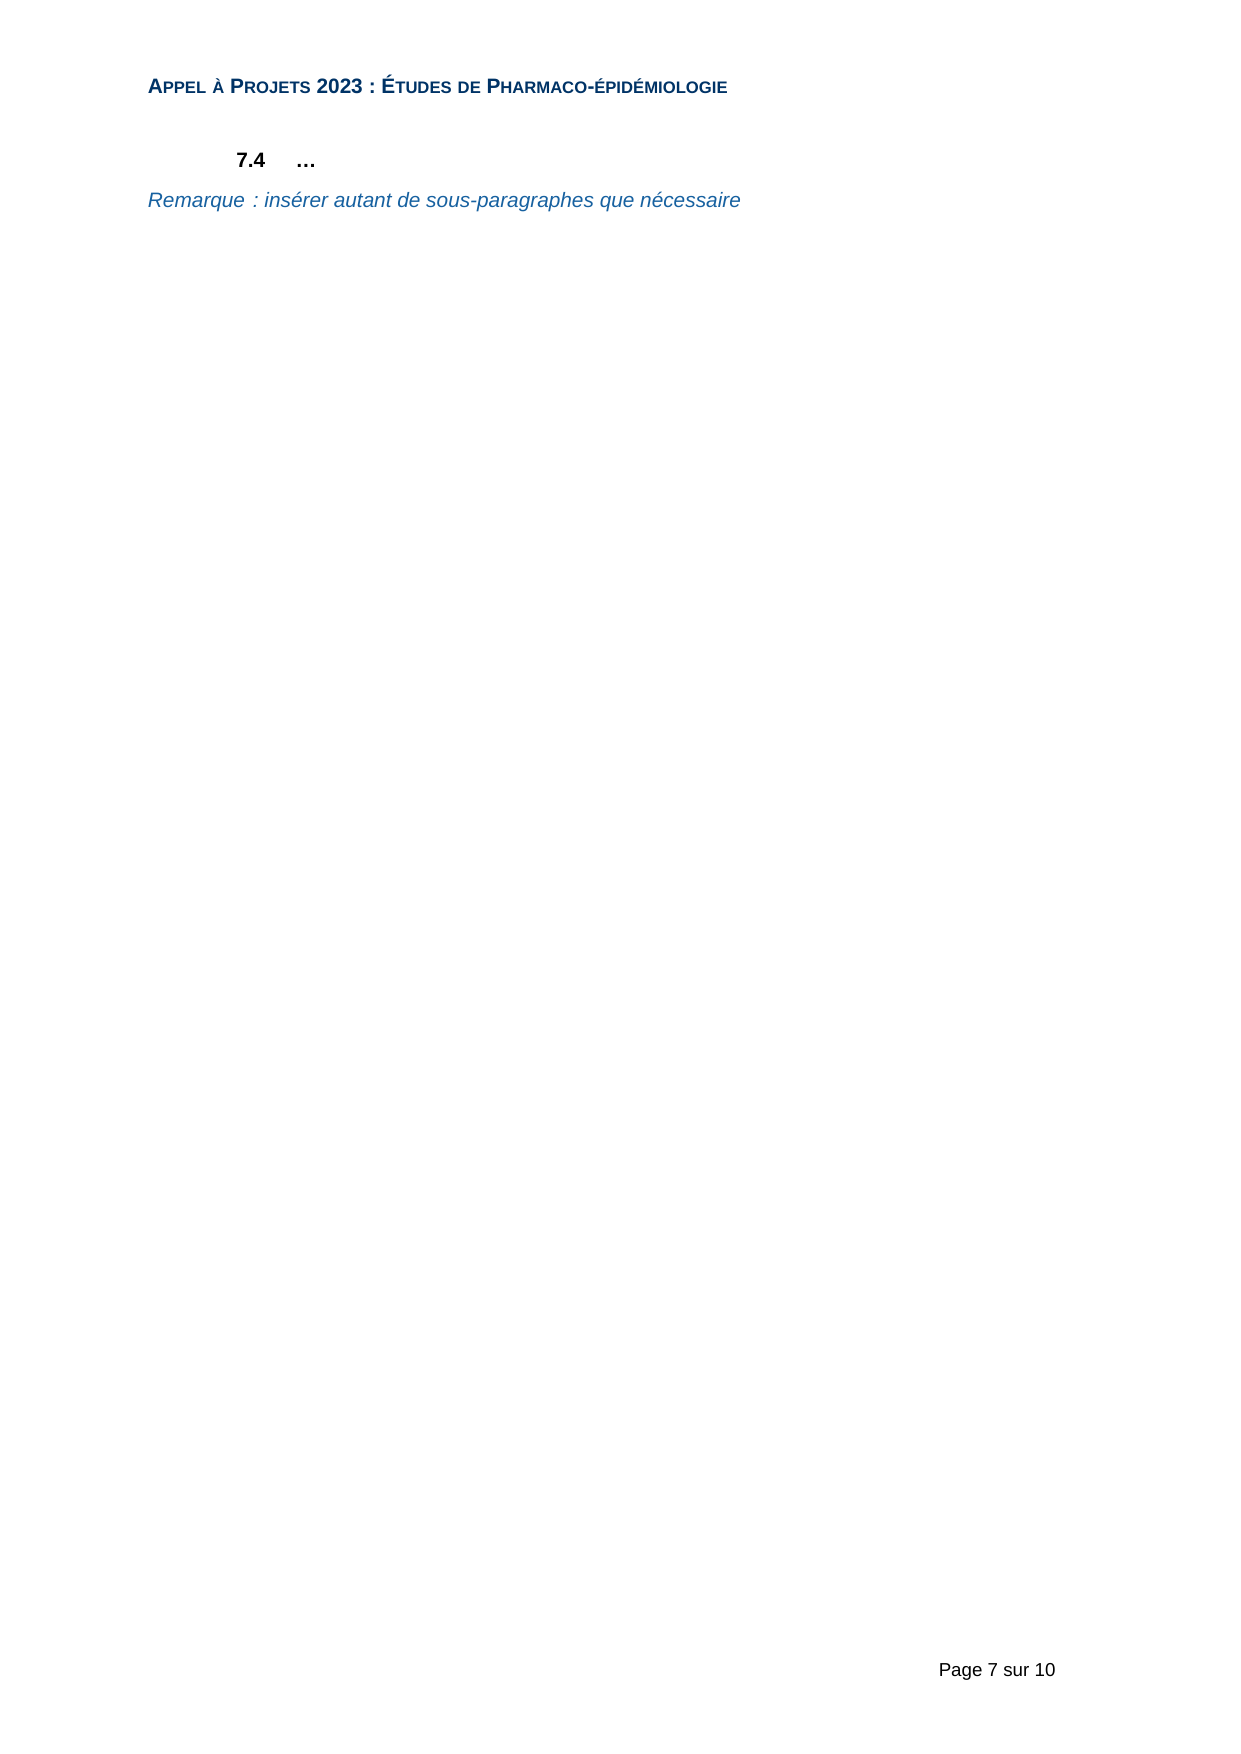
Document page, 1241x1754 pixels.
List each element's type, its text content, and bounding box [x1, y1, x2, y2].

text Remarque : insérer autant de sous-paragraphes que nécessaire [148, 184, 1093, 213]
subtitle … [236, 148, 1093, 172]
